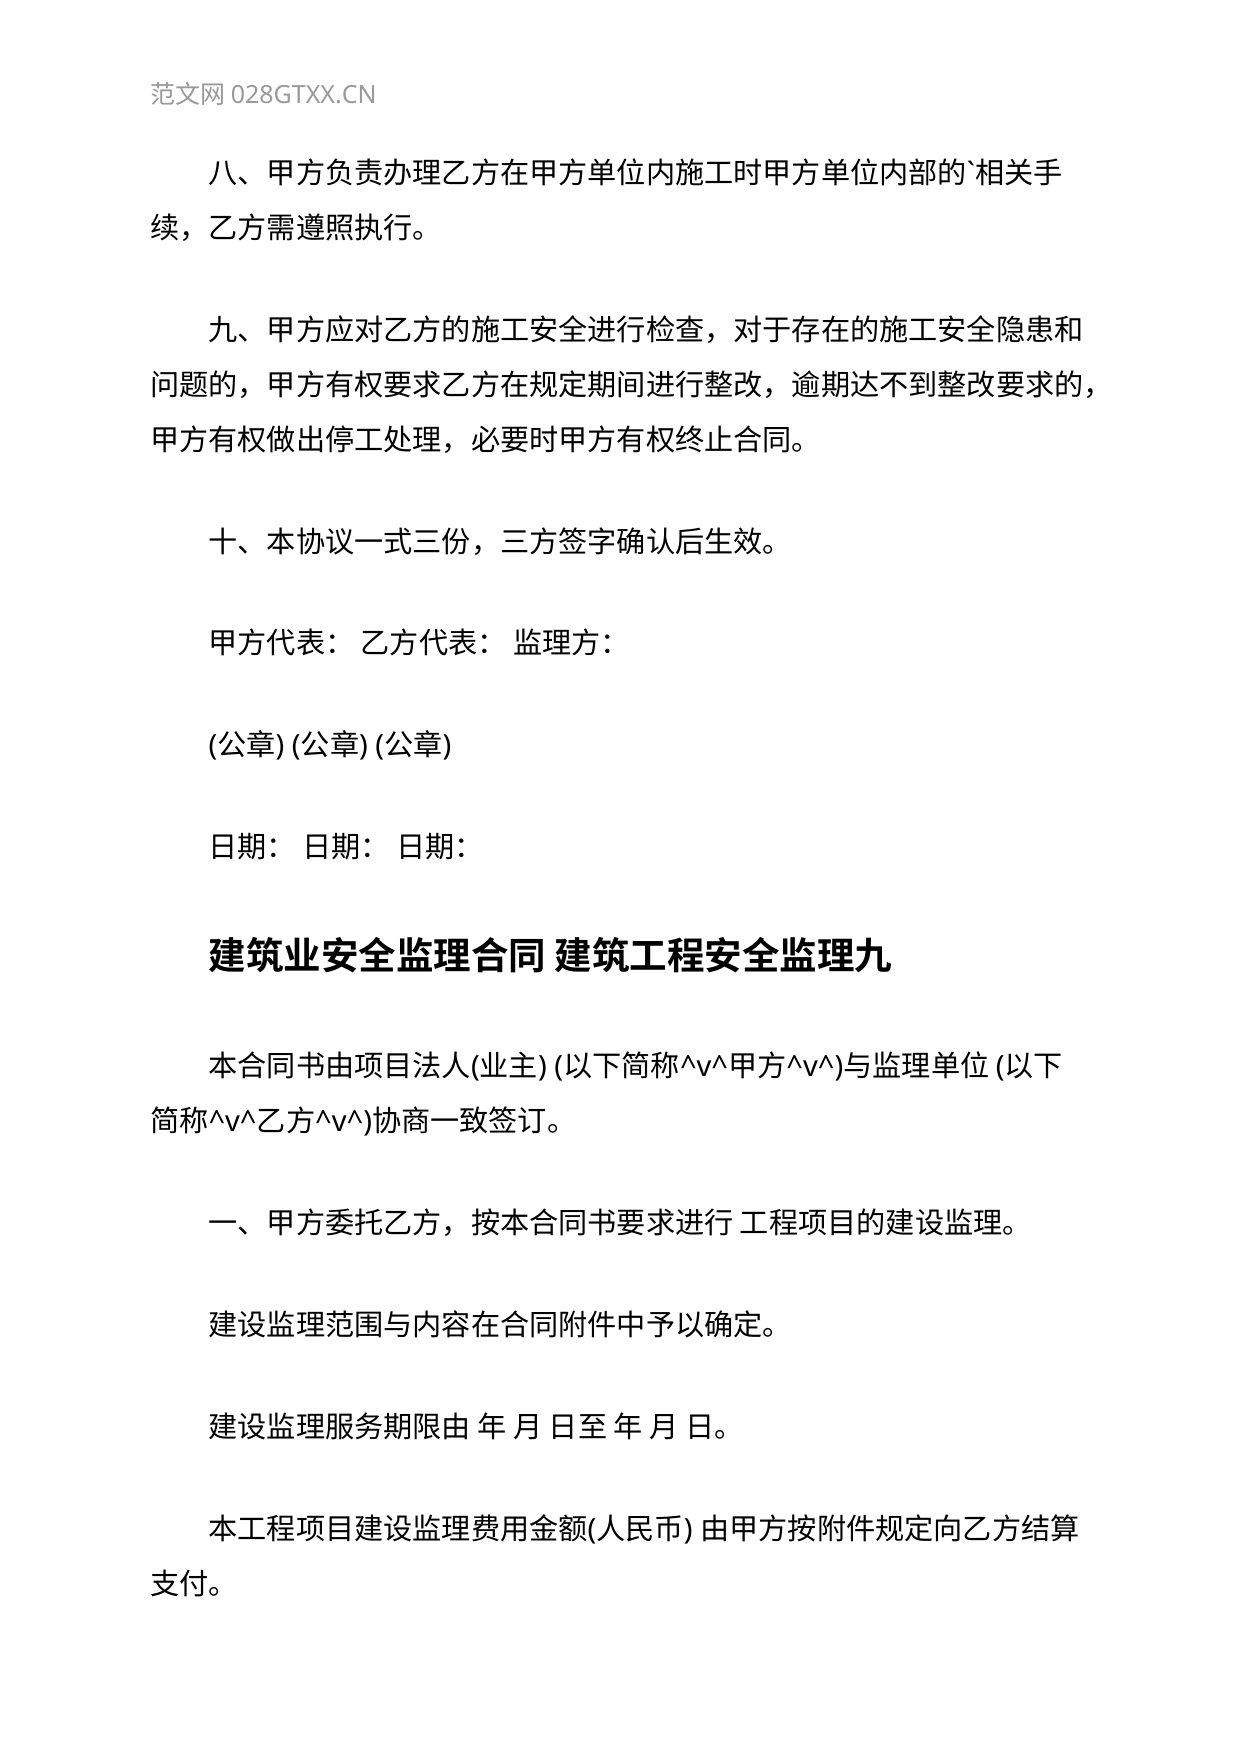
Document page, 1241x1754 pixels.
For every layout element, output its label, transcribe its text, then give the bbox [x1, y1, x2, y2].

text 建设监理服务期限由 年 月 日至 年 月 日。 [150, 1403, 1090, 1446]
text 十、本协议一式三份，三方签字确认后生效。 [150, 518, 1090, 561]
text 本合同书由项目法人(业主) (以下简称^v^甲方^v^)与监理单位 (以下简称^v^乙方^v^)协商一致签订。 [150, 1043, 1090, 1140]
text 八、甲方负责办理乙方在甲方单位内施工时甲方单位内部的`相关手续，乙方需遵照执行。 [150, 150, 1090, 247]
text 甲方代表： 乙方代表： 监理方： [150, 620, 1090, 662]
text 九、甲方应对乙方的施工安全进行检查，对于存在的施工安全隐患和问题的，甲方有权要求乙方在规定期间进行整改，逾期达不到整改要求的，甲方有权做出停工处理，必要时甲方有权终止合同。 [150, 307, 1090, 459]
text 本工程项目建设监理费用金额(人民币) 由甲方按附件规定向乙方结算支付。 [150, 1505, 1090, 1603]
text 建筑业安全监理合同 建筑工程安全监理九 [150, 926, 1090, 980]
text (公章) (公章) (公章) [150, 722, 1090, 764]
text 建设监理范围与内容在合同附件中予以确定。 [150, 1302, 1090, 1344]
text 一、甲方委托乙方，按本合同书要求进行 工程项目的建设监理。 [150, 1200, 1090, 1242]
text 日期： 日期： 日期： [150, 824, 1090, 866]
